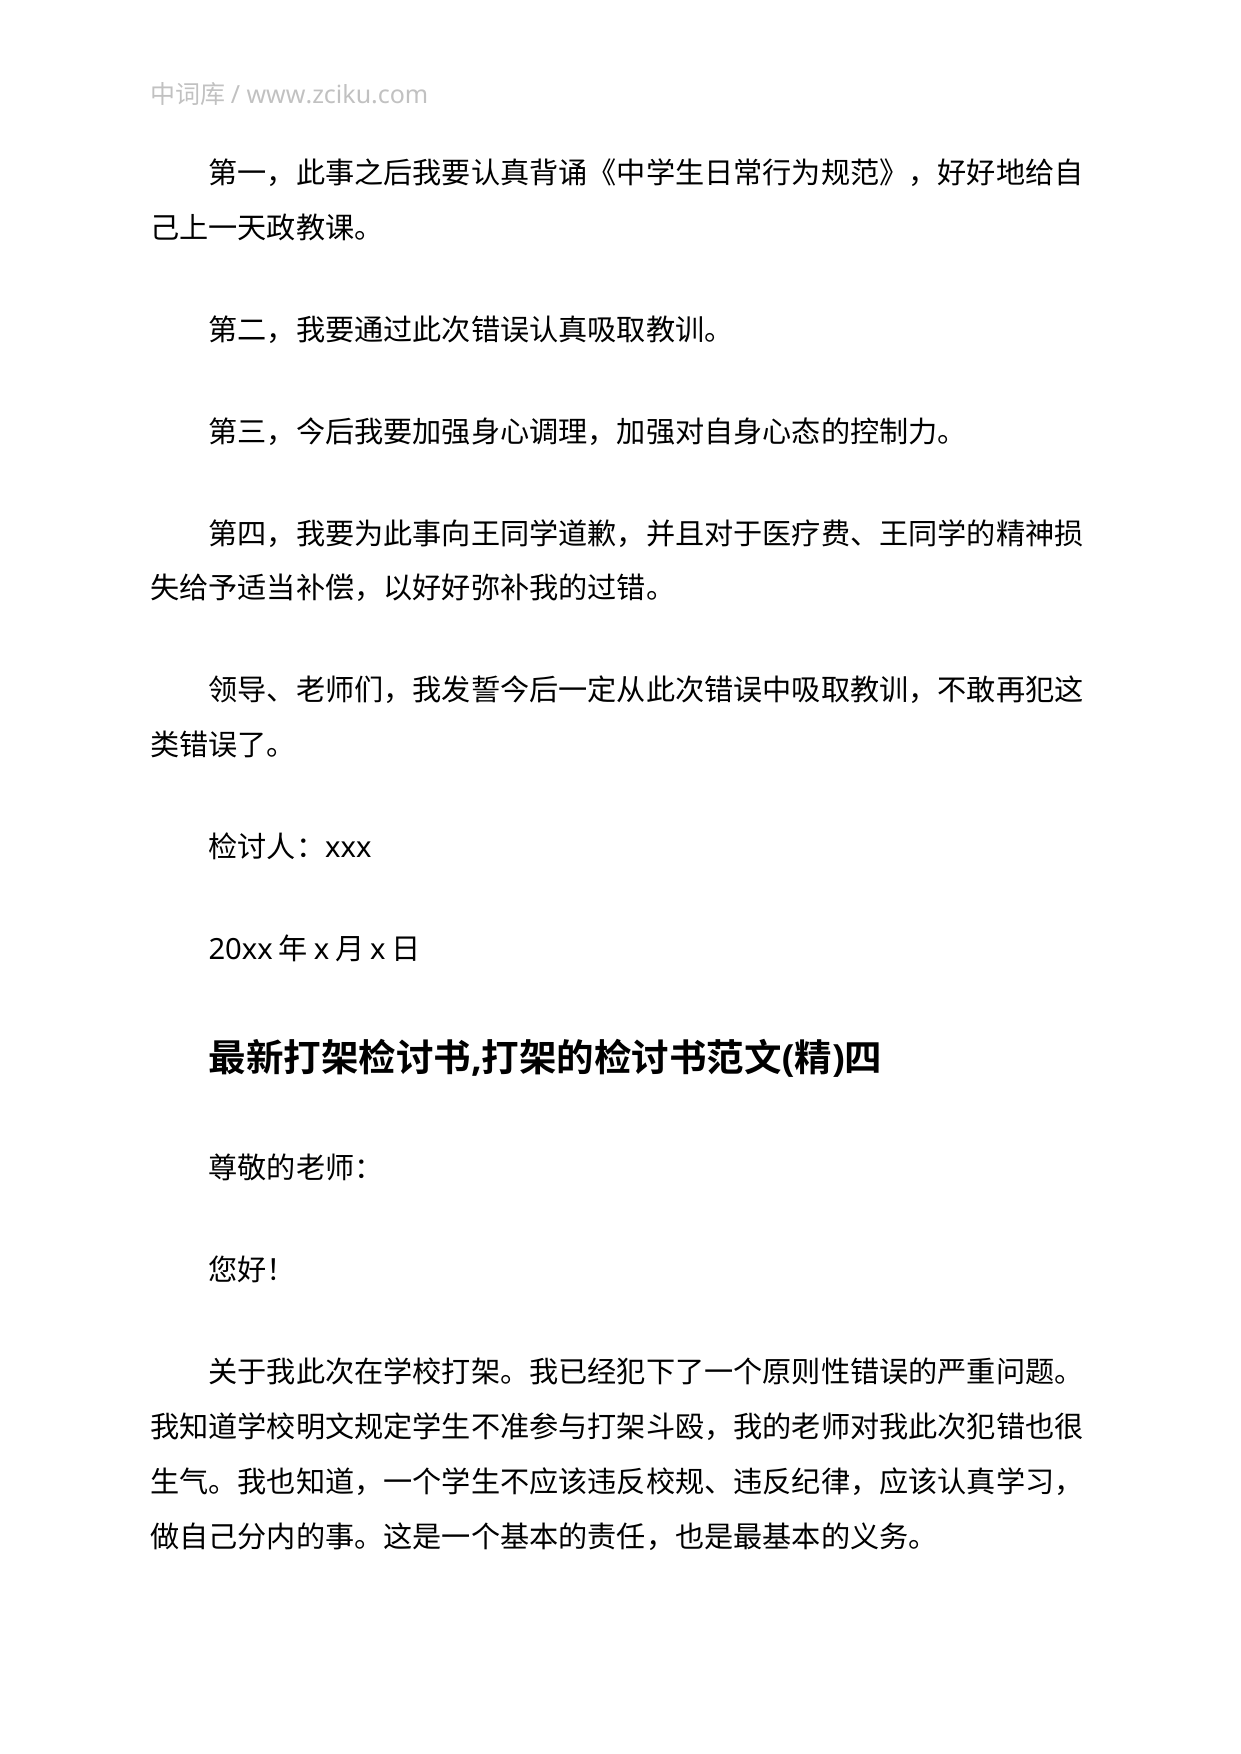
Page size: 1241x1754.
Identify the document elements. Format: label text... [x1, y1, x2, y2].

text 第四，我要为此事向王同学道歉，并且对于医疗费、王同学的精神损失给予适当补偿，以好好弥补我的过错。 [150, 510, 1090, 607]
text 领导、老师们，我发誓今后一定从此次错误中吸取教训，不敢再犯这类错误了。 [150, 667, 1090, 764]
text 第三，今后我要加强身心调理，加强对自身心态的控制力。 [150, 408, 1090, 451]
text 检讨人：xxx [150, 823, 1090, 866]
text 第二，我要通过此次错误认真吸取教训。 [150, 307, 1090, 349]
text 第一，此事之后我要认真背诵《中学生日常行为规范》，好好地给自己上一天政教课。 [150, 150, 1090, 247]
text 尊敬的老师： [150, 1145, 1090, 1187]
text 最新打架检讨书,打架的检讨书范文(精)四 [150, 1027, 1090, 1082]
text 您好！ [150, 1247, 1090, 1289]
text 关于我此次在学校打架。我已经犯下了一个原则性错误的严重问题。我知道学校明文规定学生不准参与打架斗殴，我的老师对我此次犯错也很生气。我也知道，一个学生不应该违反校规、违反纪律，应该认真学习，做自己分内的事。这是一个基本的责任，也是最基本的义务。 [150, 1349, 1090, 1556]
text 20xx年x月x日 [150, 926, 1090, 968]
